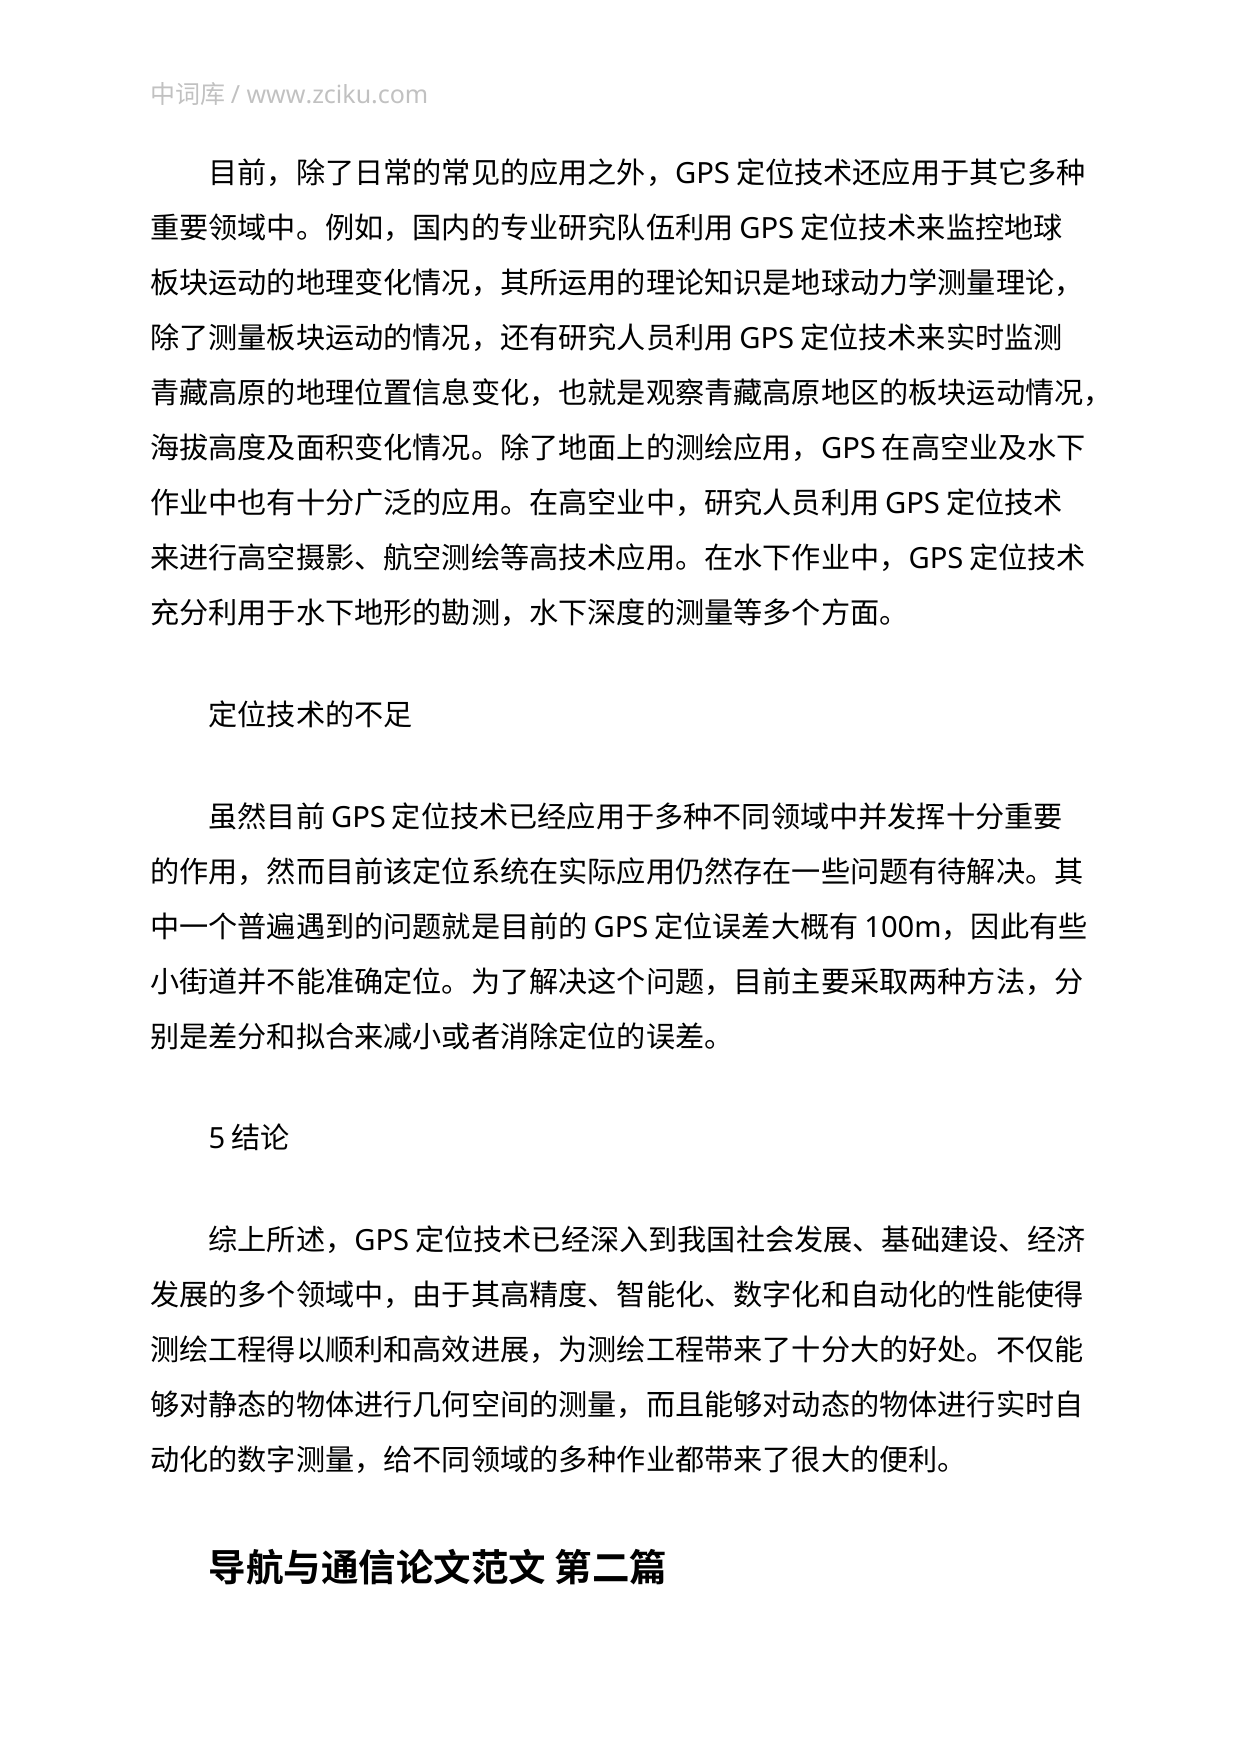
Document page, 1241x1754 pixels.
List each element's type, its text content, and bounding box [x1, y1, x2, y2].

text 5结论 [150, 1115, 1090, 1157]
text 目前，除了日常的常见的应用之外，GPS定位技术还应用于其它多种重要领域中。例如，国内的专业研究队伍利用GPS定位技术来监控地球板块运动的地理变化情况，其所运用的理论知识是地球动力学测量理论，除了测量板块运动的情况，还有研究人员利用GPS定位技术来实时监测青藏高原的地理位置信息变化，也就是观察青藏高原地区的板块运动情况，海拔高度及面积变化情况。除了地面上的测绘应用，GPS在高空业及水下作业中也有十分广泛的应用。在高空业中，研究人员利用GPS定位技术来进行高空摄影、航空测绘等高技术应用。在水下作业中，GPS定位技术充分利用于水下地形的勘测，水下深度的测量等多个方面。 [150, 150, 1090, 632]
text 虽然目前GPS定位技术已经应用于多种不同领域中并发挥十分重要的作用，然而目前该定位系统在实际应用仍然存在一些问题有待解决。其中一个普遍遇到的问题就是目前的GPS定位误差大概有100m，因此有些小街道并不能准确定位。为了解决这个问题，目前主要采取两种方法，分别是差分和拟合来减小或者消除定位的误差。 [150, 793, 1090, 1055]
text 导航与通信论文范文 第二篇 [150, 1538, 1090, 1593]
text 定位技术的不足 [150, 692, 1090, 734]
text 综上所述，GPS定位技术已经深入到我国社会发展、基础建设、经济发展的多个领域中，由于其高精度、智能化、数字化和自动化的性能使得测绘工程得以顺利和高效进展，为测绘工程带来了十分大的好处。不仅能够对静态的物体进行几何空间的测量，而且能够对动态的物体进行实时自动化的数字测量，给不同领域的多种作业都带来了很大的便利。 [150, 1217, 1090, 1479]
